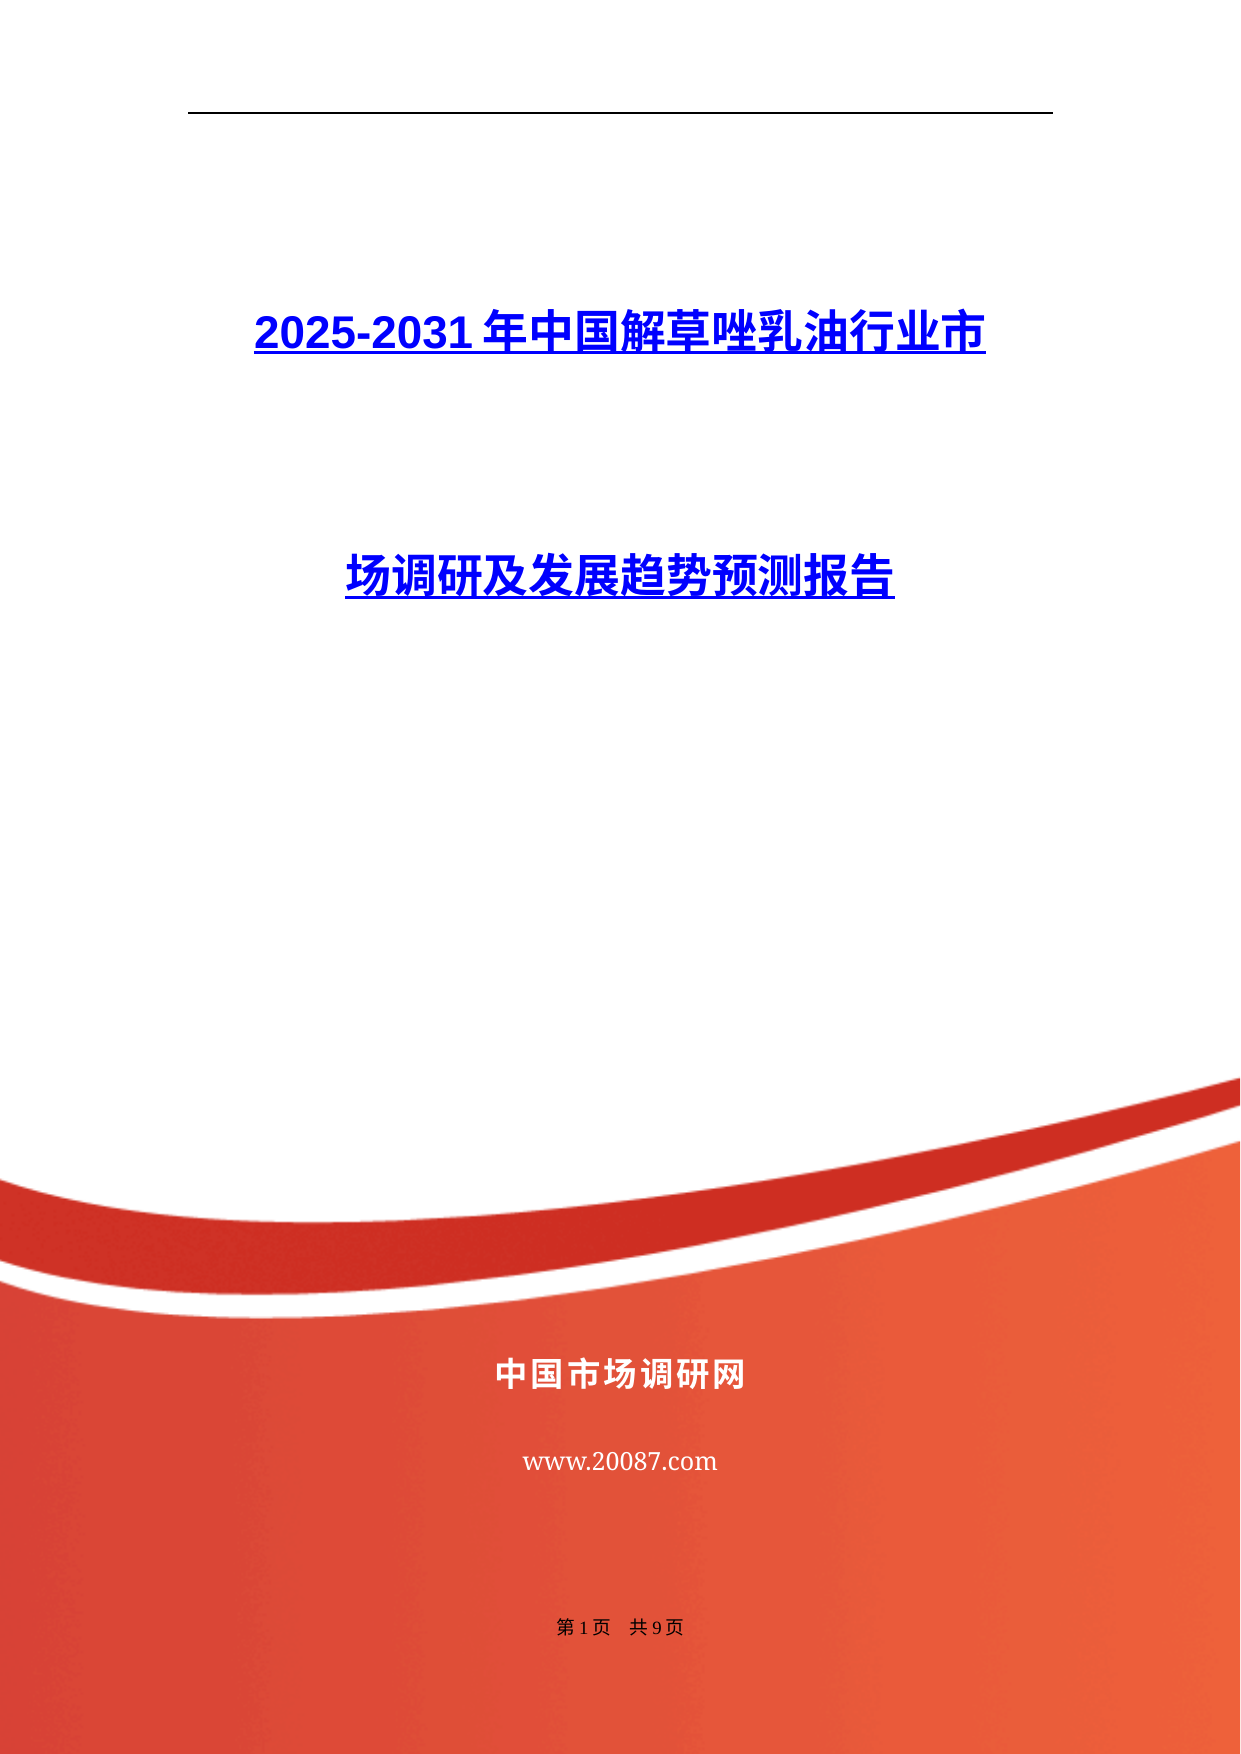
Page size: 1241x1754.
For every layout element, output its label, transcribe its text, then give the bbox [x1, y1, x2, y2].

subtitle 中国市场调研网 [187, 1339, 1053, 1404]
picture [0, 1006, 1241, 1754]
table_header 2025-2031年中国解草唑乳油行业市场调研及发展趋势预测报告 [188, 207, 1053, 773]
text www.20087.com [187, 1428, 1053, 1493]
